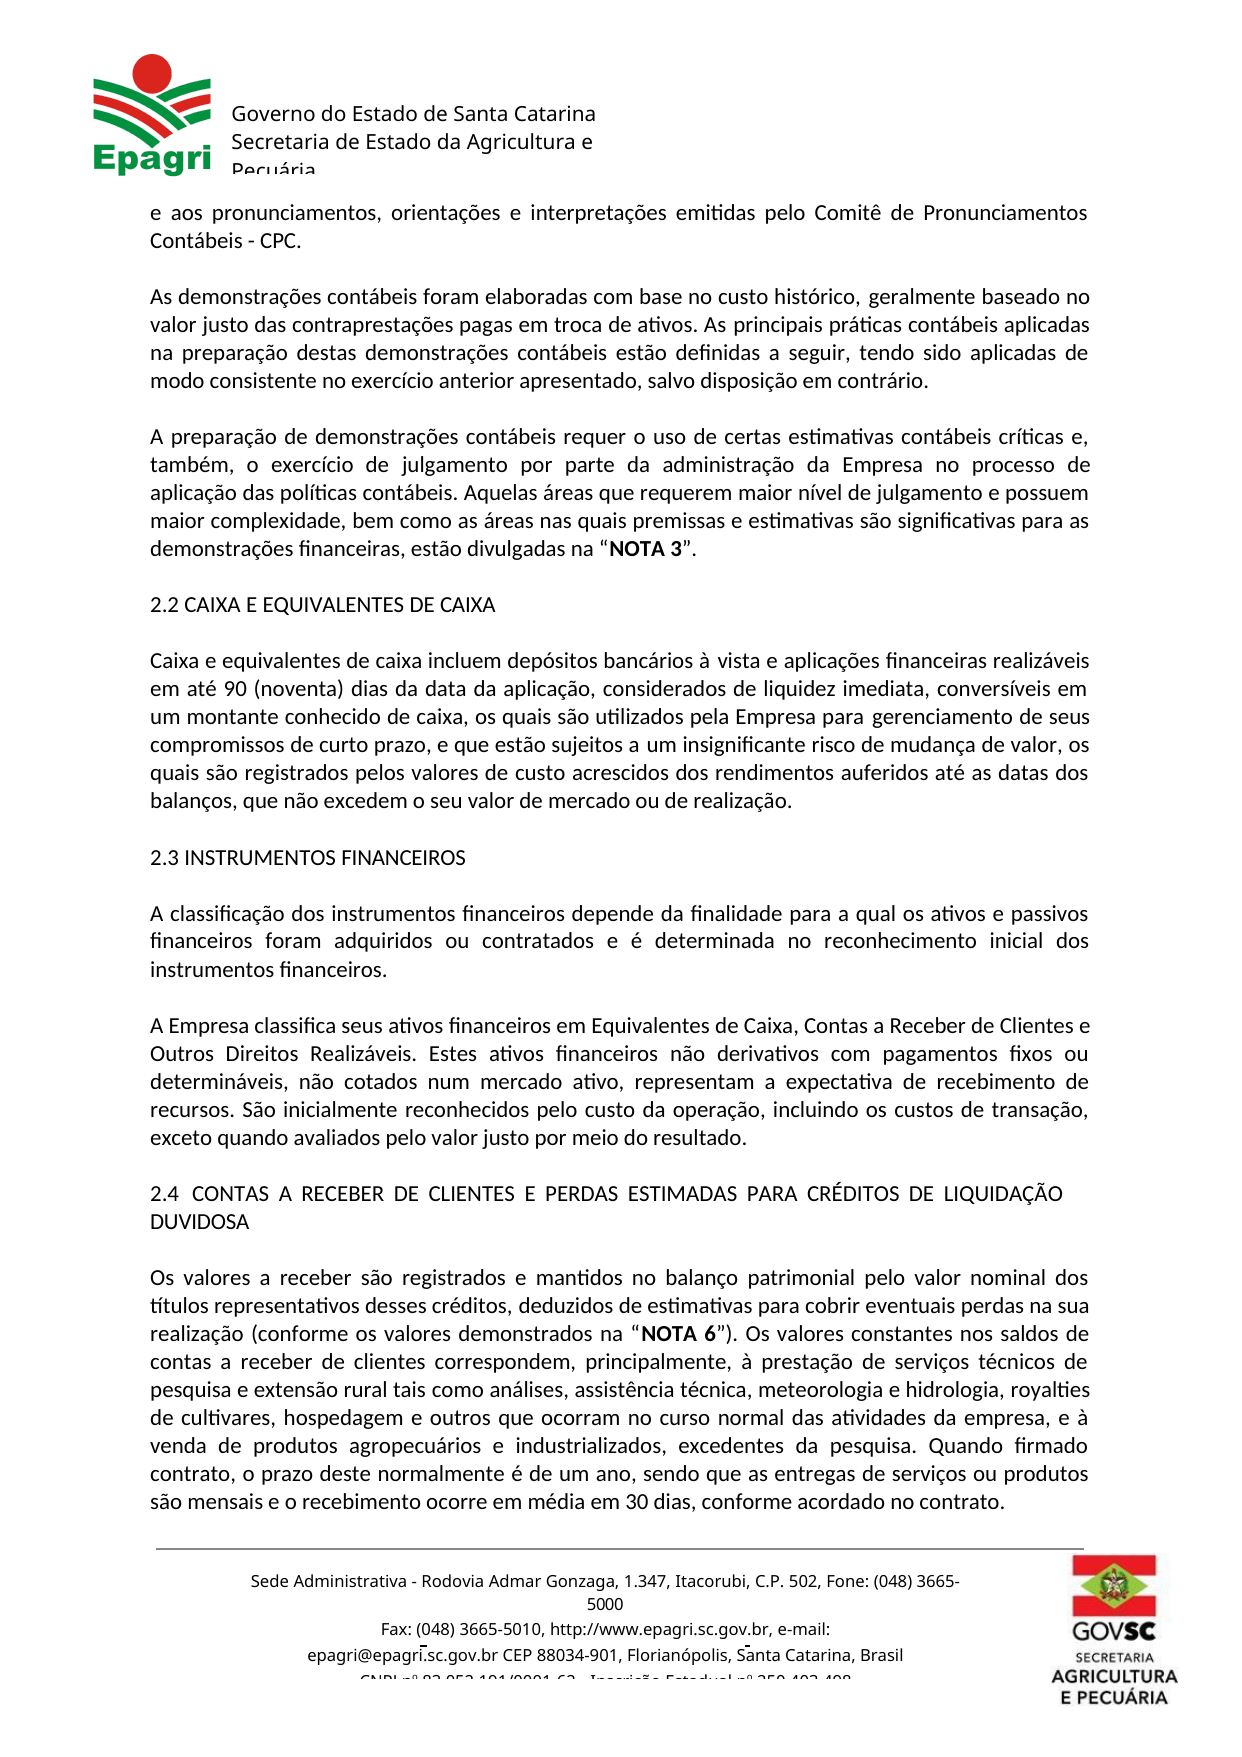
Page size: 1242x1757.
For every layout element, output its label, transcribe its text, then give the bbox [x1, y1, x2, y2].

text A classificação dos instrumentos financeiros depende da finalidade para a qual os ativos e passivos financeiros foram adquiridos ou contratados e é determinada no reconhecimento inicial dos instrumentos financeiros. [150, 899, 1091, 983]
picture [92, 54, 214, 179]
list INSTRUMENTOS FINANCEIROS [150, 843, 1124, 871]
text As demonstrações contábeis foram elaboradas com base no custo histórico, geralmente baseado no valor justo das contraprestações pagas em troca de ativos. As principais práticas contábeis aplicadas na preparação destas demonstrações contábeis estão definidas a seguir, tendo sido aplicadas de modo consistente no exercício anterior apresentado, salvo disposição em contrário. [150, 282, 1090, 394]
picture [1050, 1553, 1179, 1706]
list CAIXA E EQUIVALENTES DE CAIXA [150, 590, 1124, 618]
text A preparação de demonstrações contábeis requer o uso de certas estimativas contábeis críticas e, também, o exercício de julgamento por parte da administração da Empresa no processo de aplicação das políticas contábeis. Aquelas áreas que requerem maior nível de julgamento e possuem maior complexidade, bem como as áreas nas quais premissas e estimativas são significativas para as demonstrações financeiras, estão divulgadas na “NOTA 3”. [150, 422, 1090, 562]
text A Empresa classifica seus ativos financeiros em Equivalentes de Caixa, Contas a Receber de Clientes e Outros Direitos Realizáveis. Estes ativos financeiros não derivativos com pagamentos fixos ou determináveis, não cotados num mercado ativo, representam a expectativa de recebimento de recursos. São inicialmente reconhecidos pelo custo da operação, incluindo os custos de transação, exceto quando avaliados pelo valor justo por meio do resultado. [150, 1011, 1091, 1151]
text Caixa e equivalentes de caixa incluem depósitos bancários à vista e aplicações financeiras realizáveis em até 90 (noventa) dias da data da aplicação, considerados de liquidez imediata, conversíveis em um montante conhecido de caixa, os quais são utilizados pela Empresa para gerenciamento de seus compromissos de curto prazo, e que estão sujeitos a um insignificante risco de mudança de valor, os quais são registrados pelos valores de custo acrescidos dos rendimentos auferidos até as datas dos balanços, que não excedem o seu valor de mercado ou de realização. [150, 646, 1090, 814]
text Os valores a receber são registrados e mantidos no balanço patrimonial pelo valor nominal dos títulos representativos desses créditos, deduzidos de estimativas para cobrir eventuais perdas na sua realização (conforme os valores demonstrados na “NOTA 6”). Os valores constantes nos saldos de contas a receber de clientes correspondem, principalmente, à prestação de serviços técnicos de pesquisa e extensão rural tais como análises, assistência técnica, meteorologia e hidrologia, royalties de cultivares, hospedagem e outros que ocorram no curso normal das atividades da empresa, e à venda de produtos agropecuários e industrializados, excedentes da pesquisa. Quando firmado contrato, o prazo deste normalmente é de um ano, sendo que as entregas de serviços ou produtos são mensais e o recebimento ocorre em média em 30 dias, conforme acordado no contrato. [150, 1263, 1090, 1515]
list CONTAS A RECEBER DE CLIENTES E PERDAS ESTIMADAS PARA CRÉDITOS DE LIQUIDAÇÃO DUVIDOSA [150, 1179, 1089, 1235]
text e aos pronunciamentos, orientações e interpretações emitidas pelo Comitê de Pronunciamentos Contábeis - CPC. [150, 198, 1090, 254]
